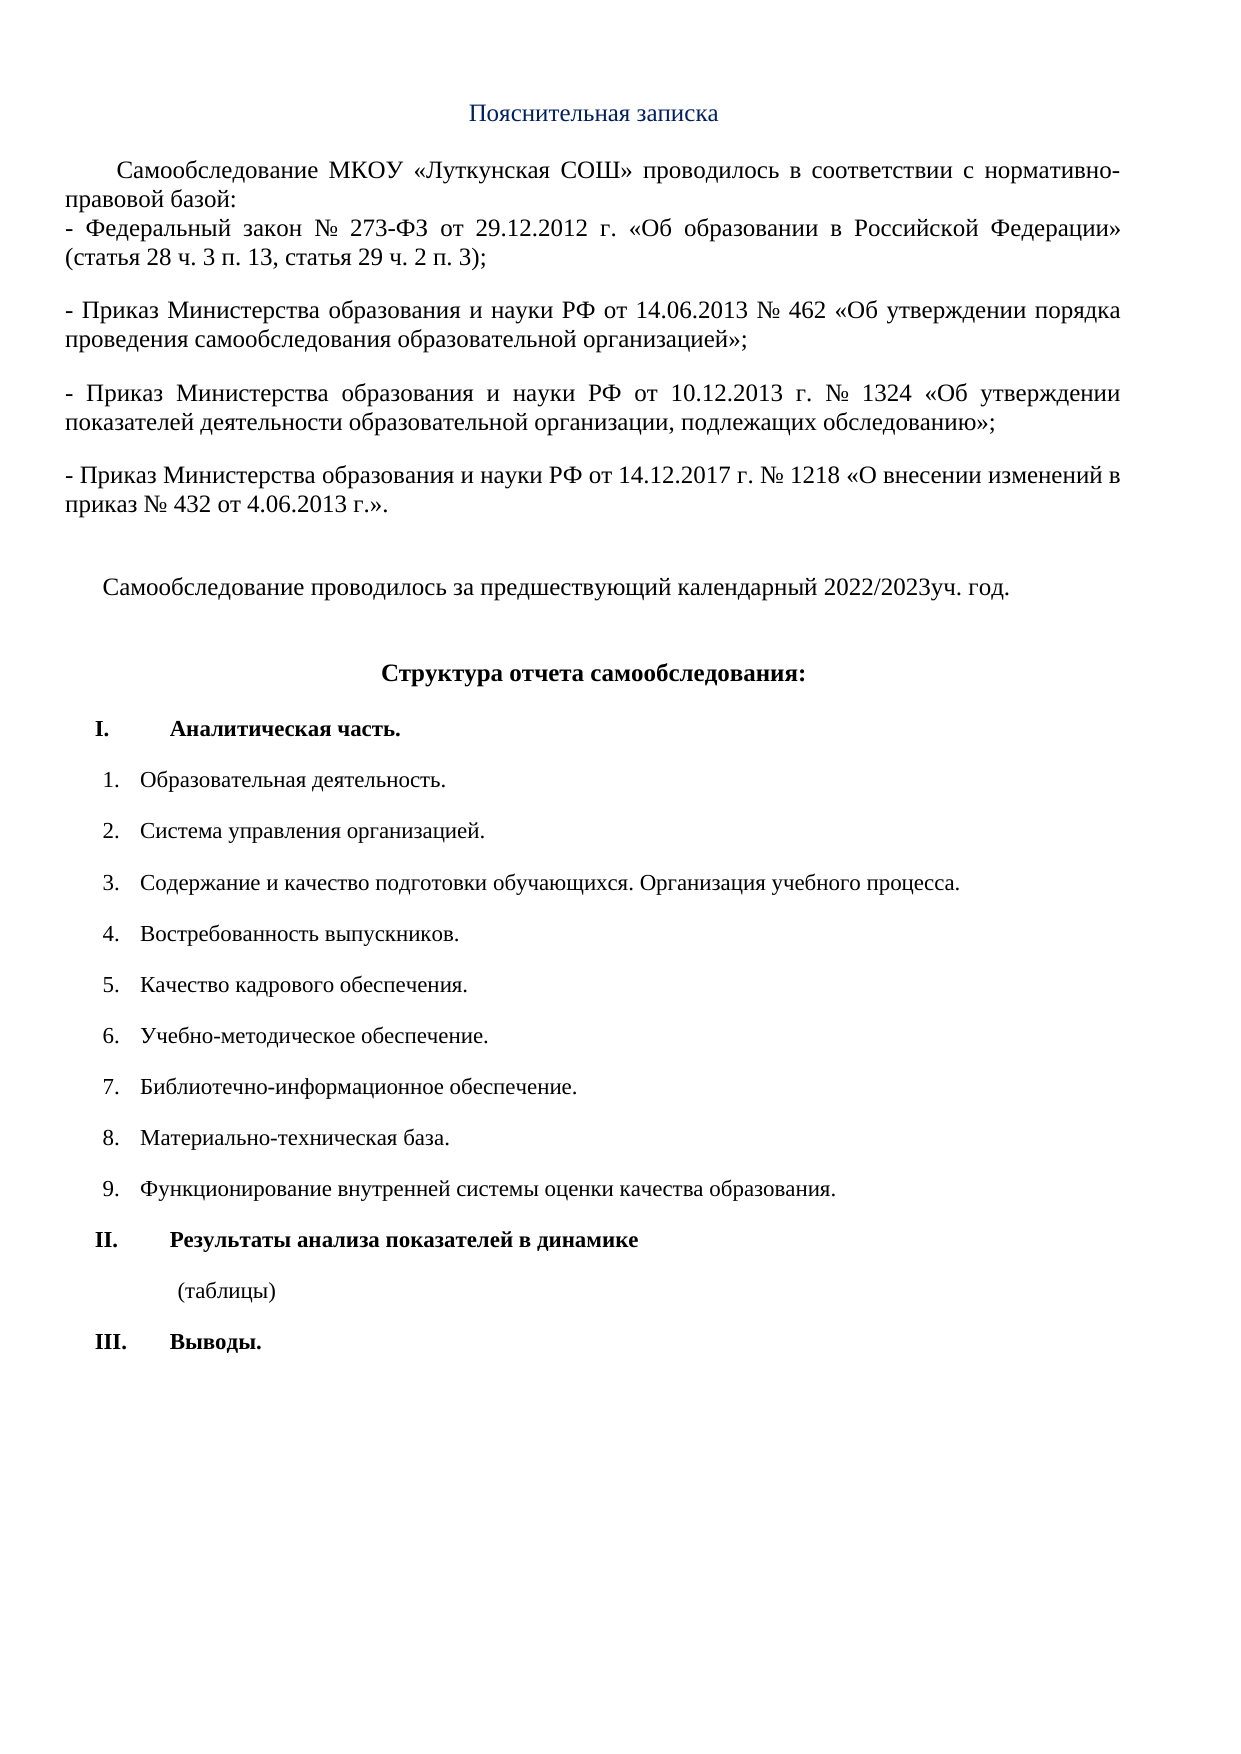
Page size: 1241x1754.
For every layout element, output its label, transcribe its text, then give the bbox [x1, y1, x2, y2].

text Структура отчета самообследования: [65, 658, 1122, 687]
list Востребованность выпускников. [102, 919, 1122, 946]
text Самообследование МКОУ «Луткунская СОШ» проводилось в соответствии с нормативно-правовой базой: [65, 155, 1122, 213]
list Материально-техническая база. [102, 1124, 1122, 1150]
list Качество кадрового обеспечения. [102, 971, 1122, 997]
list Аналитическая часть. [94, 715, 1122, 742]
text Самообследование проводилось за предшествующий календарный 2022/2023уч. год. [65, 572, 1122, 600]
list Учебно-методическое обеспечение. [102, 1022, 1122, 1048]
text - Федеральный закон № 273-ФЗ от 29.12.2012 г. «Об образовании в Российской Федерации» (статья 28 ч. 3 п. 13, статья 29 ч. 2 п. 3); [65, 213, 1122, 270]
text Пояснительная записка [65, 98, 1122, 127]
list Функционирование внутренней системы оценки качества образования. [102, 1175, 1122, 1201]
list Содержание и качество подготовки обучающихся. Организация учебного процесса. [102, 868, 1122, 895]
list Результаты анализа показателей в динамике [94, 1226, 1122, 1252]
text - Приказ Министерства образования и науки РФ от 14.06.2013 № 462 «Об утверждении порядка проведения самообследования образовательной организацией»; [65, 295, 1122, 353]
text - Приказ Министерства образования и науки РФ от 10.12.2013 г. № 1324 «Об утверждении показателей деятельности образовательной организации, подлежащих обследованию»; [65, 378, 1122, 435]
text (таблицы) [177, 1277, 1122, 1303]
list Образовательная деятельность. [102, 766, 1122, 793]
list Библиотечно-информационное обеспечение. [102, 1073, 1122, 1099]
list Система управления организацией. [102, 817, 1122, 844]
list Выводы. [94, 1328, 1122, 1354]
text - Приказ Министерства образования и науки РФ от 14.12.2017 г. № 1218 «О внесении изменений в приказ № 432 от 4.06.2013 г.». [65, 460, 1122, 518]
